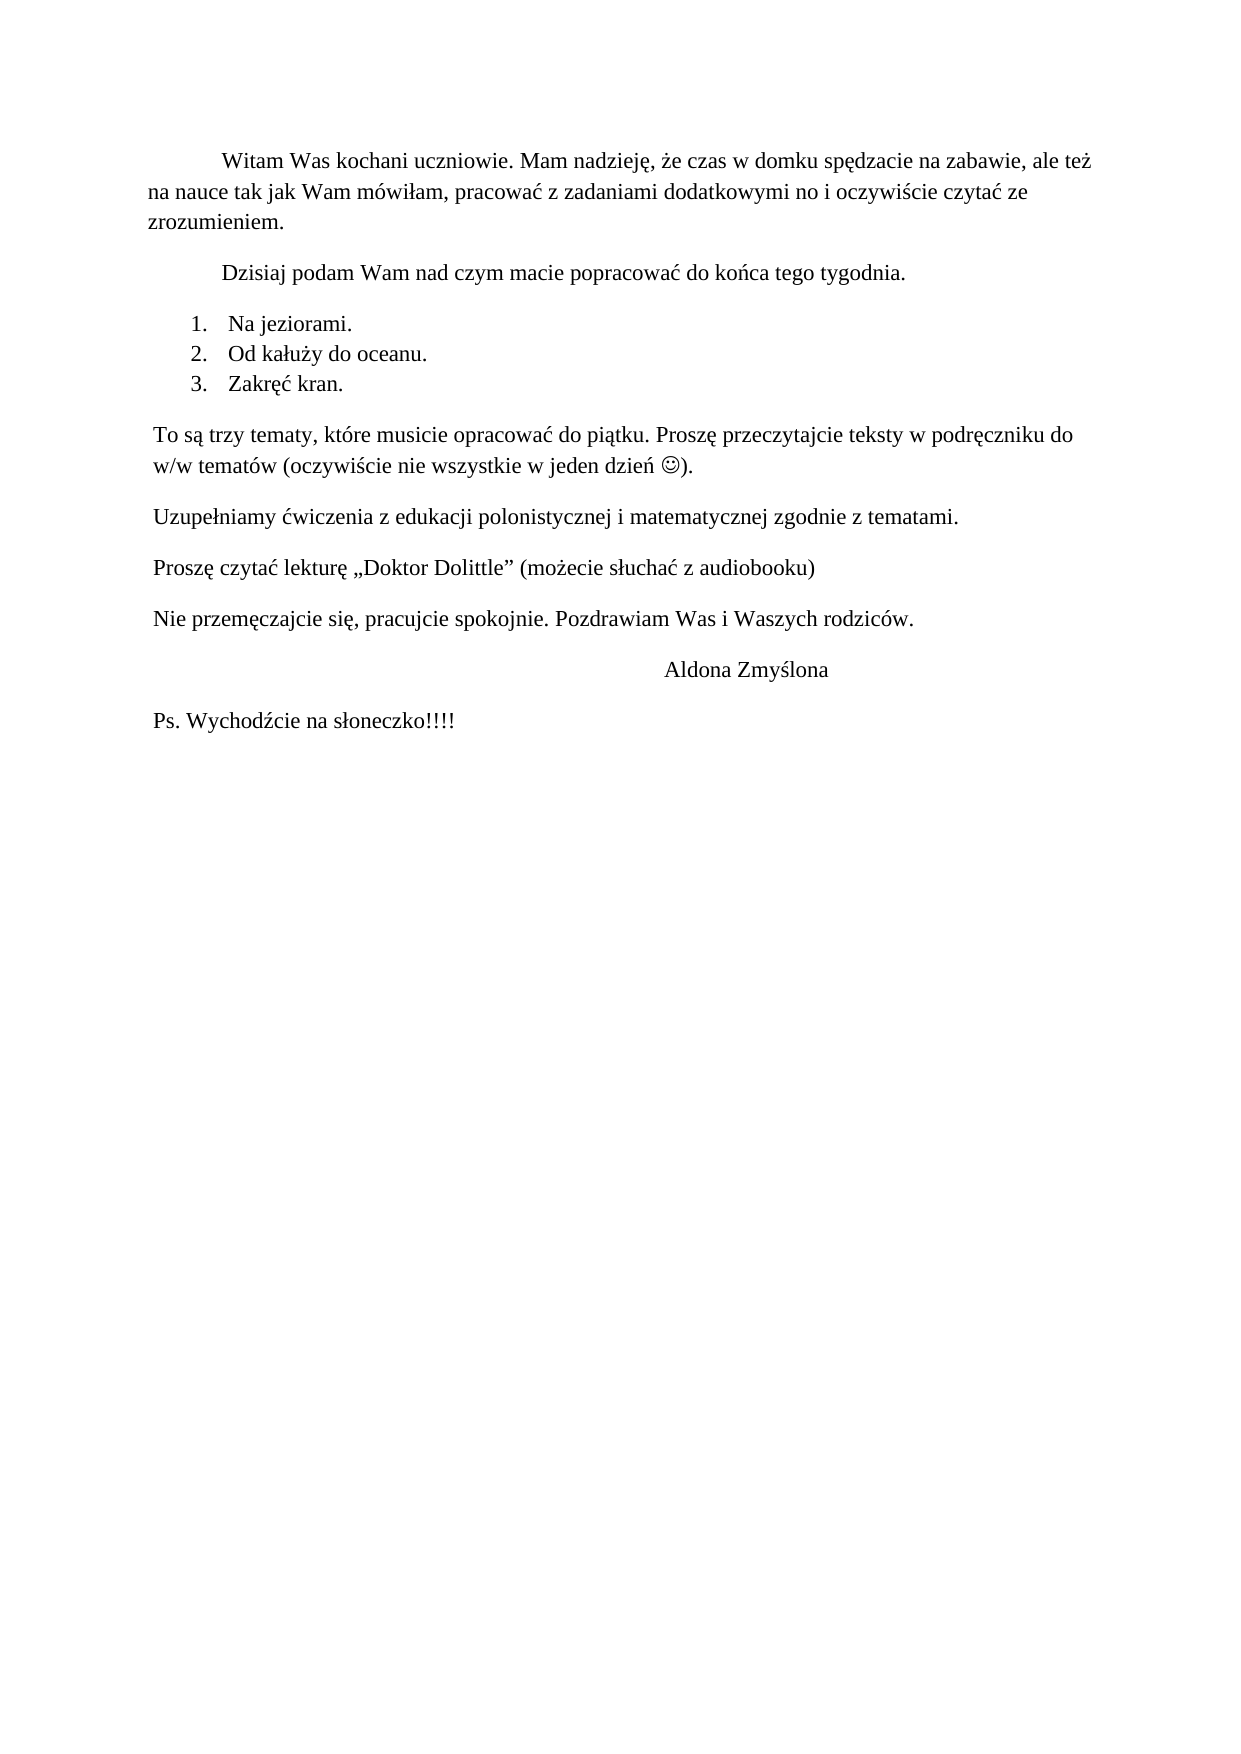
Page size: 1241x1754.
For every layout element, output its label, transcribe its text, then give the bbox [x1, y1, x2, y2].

text Nie przemęczajcie się, pracujcie spokojnie. Pozdrawiam Was i Waszych rodziców. [153, 605, 1093, 631]
list Na jeziorami. [190, 310, 1093, 336]
list Zakręć kran. [190, 371, 1093, 397]
text Witam Was kochani uczniowie. Mam nadzieję, że czas w domku spędzacie na zabawie, ale też na nauce tak jak Wam mówiłam, pracować z zadaniami dodatkowymi no i oczywiście czytać ze zrozumieniem. [148, 148, 1093, 234]
text Dzisiaj podam Wam nad czym macie popracować do końca tego tygodnia. [148, 259, 1093, 285]
list Od kałuży do oceanu. [190, 340, 1093, 367]
text Aldona Zmyślona [153, 656, 1093, 682]
text Ps. Wychodźcie na słoneczko!!!! [153, 707, 1093, 733]
text Proszę czytać lekturę „Doktor Dolittle” (możecie słuchać z audiobooku) [153, 554, 1093, 580]
text Uzupełniamy ćwiczenia z edukacji polonistycznej i matematycznej zgodnie z tematami. [153, 503, 1093, 529]
text To są trzy tematy, które musicie opracować do piątku. Proszę przeczytajcie teksty w podręczniku do w/w tematów (oczywiście nie wszystkie w jeden dzień ). [153, 422, 1093, 478]
